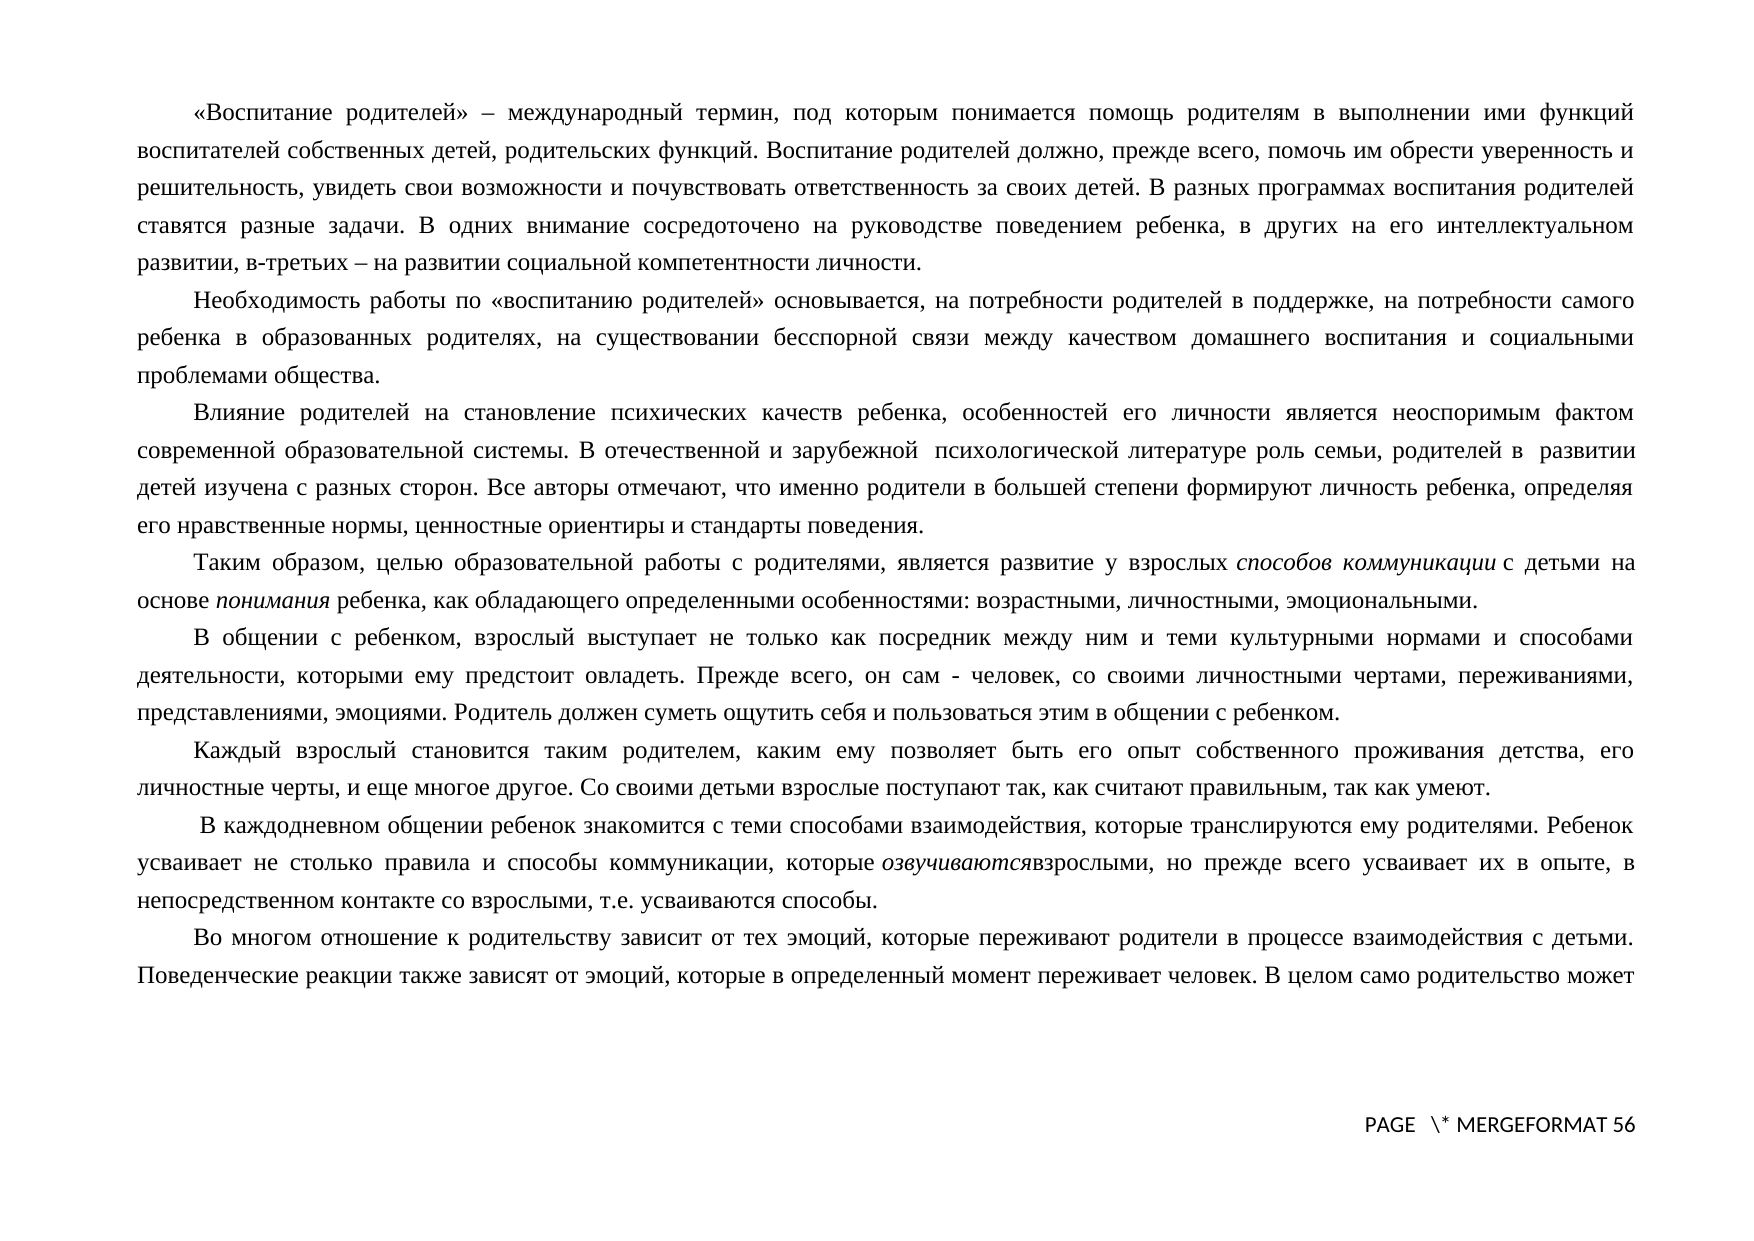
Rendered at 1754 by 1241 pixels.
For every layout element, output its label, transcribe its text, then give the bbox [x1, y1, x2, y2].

text Каждый взрослый становится таким родителем, каким ему позволяет быть его опыт собственного проживания детства, его личностные черты, и еще многое другое. Со своими детьми взрослые поступают так, как считают правильным, так как умеют. [137, 726, 1636, 801]
text В общении с ребенком, взрослый выступает не только как посредник между ним и теми культурными нормами и способами деятельности, которыми ему предстоит овладеть. Прежде всего, он сам - человек, со своими личностными чертами, переживаниями, представлениями, эмоциями. Родитель должен суметь ощутить себя и пользоваться этим в общении с ребенком. [137, 613, 1636, 726]
text «Воспитание родителей» – международный термин, под которым понимается помощь родителям в выполнении ими функций воспитателей собственных детей, родительских функций. Воспитание родителей должно, прежде всего, помочь им обрести уверенность и решительность, увидеть свои возможности и почувствовать ответственность за своих детей. В разных программах воспитания родителей ставятся разные задачи. В одних внимание сосредоточено на руководстве поведением ребенка, в других на его интеллектуальном развитии, в-третьих – на развитии социальной компетентности личности. [137, 88, 1636, 276]
text Таким образом, целью образовательной работы с родителями, является развитие у взрослых способов коммуникации с детьми на основе понимания ребенка, как обладающего определенными особенностями: возрастными, личностными, эмоциональными. [137, 538, 1636, 613]
text Влияние родителей на становление психических качеств ребенка, особенностей его личности является неоспоримым фактом современной образовательной системы. В отечественной и зарубежной психологической литературе роль семьи, родителей в развитии детей изучена с разных сторон. Все авторы отмечают, что именно родители в большей степени формируют личность ребенка, определяя его нравственные нормы, ценностные ориентиры и стандарты поведения. [137, 388, 1636, 538]
text В каждодневном общении ребенок знакомится с теми способами взаимодействия, которые транслируются ему родителями. Ребенок усваивает не столько правила и способы коммуникации, которые озвучиваютсявзрослыми, но прежде всего усваивает их в опыте, в непосредственном контакте со взрослыми, т.е. усваиваются способы. [137, 801, 1636, 913]
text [137, 913, 1636, 988]
text Необходимость работы по «воспитанию родителей» основывается, на потребности родителей в поддержке, на потребности самого ребенка в образованных родителях, на существовании бесспорной связи между качеством домашнего воспитания и социальными проблемами общества. [137, 276, 1636, 388]
